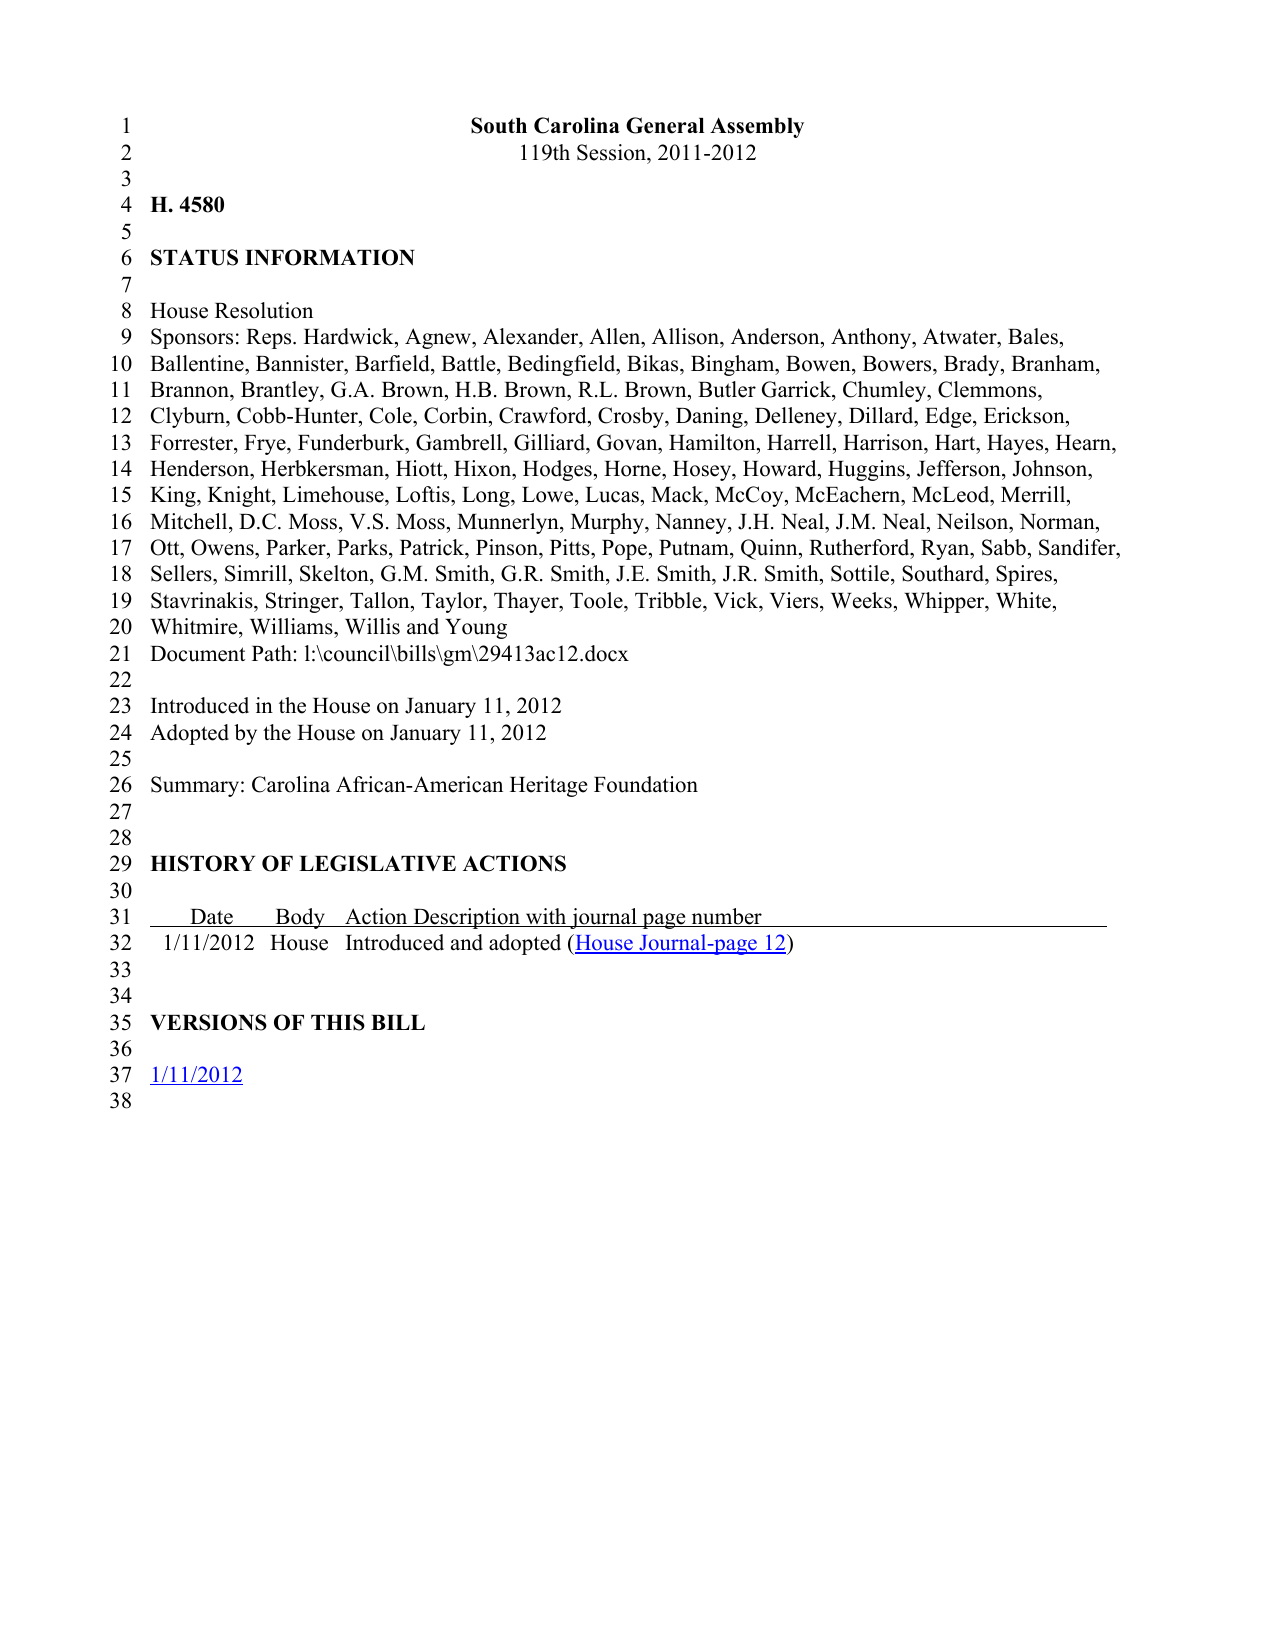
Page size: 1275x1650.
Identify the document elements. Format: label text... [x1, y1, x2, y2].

text Summary: Carolina African-American Heritage Foundation [150, 771, 1125, 798]
text House Resolution [150, 297, 1125, 323]
text 1/11/2012 [150, 1061, 1125, 1088]
text Introduced in the House on January 11, 2012 [150, 692, 1125, 719]
text Adopted by the House on January 11, 2012 [150, 719, 1125, 745]
text HISTORY OF LEGISLATIVE ACTIONS [150, 850, 1125, 877]
text VERSIONS OF THIS BILL [150, 1008, 1125, 1035]
text South Carolina General Assembly [150, 112, 1125, 139]
text 1/11/2012 House Introduced and adopted (House Journal-page 12) [150, 929, 1125, 956]
text 119th Session, 2011-2012 [150, 139, 1125, 165]
text Document Path: l:\council\bills\gm\29413ac12.docx [150, 639, 1125, 666]
text Date Body Action Description with journal page number [150, 903, 1125, 929]
text H. 4580 [150, 192, 1125, 218]
text STATUS INFORMATION [150, 244, 1125, 271]
text Sponsors: Reps. Hardwick, Agnew, Alexander, Allen, Allison, Anderson, Anthony, Atwater, Bales, Ballentine, Bannister, Barfield, Battle, Bedingfield, Bikas, Bingham, Bowen, Bowers, Brady, Branham, Brannon, Brantley, G.A. Brown, H.B. Brown, R.L. Brown, Butler Garrick, Chumley, Clemmons, Clyburn, Cobb-Hunter, Cole, Corbin, Crawford, Crosby, Daning, Delleney, Dillard, Edge, Erickson, Forrester, Frye, Funderburk, Gambrell, Gilliard, Govan, Hamilton, Harrell, Harrison, Hart, Hayes, Hearn, Henderson, Herbkersman, Hiott, Hixon, Hodges, Horne, Hosey, Howard, Huggins, Jefferson, Johnson, King, Knight, Limehouse, Loftis, Long, Lowe, Lucas, Mack, McCoy, McEachern, McLeod, Merrill, Mitchell, D.C. Moss, V.S. Moss, Munnerlyn, Murphy, Nanney, J.H. Neal, J.M. Neal, Neilson, Norman, Ott, Owens, Parker, Parks, Patrick, Pinson, Pitts, Pope, Putnam, Quinn, Rutherford, Ryan, Sabb, Sandifer, Sellers, Simrill, Skelton, G.M. Smith, G.R. Smith, J.E. Smith, J.R. Smith, Sottile, Southard, Spires, Stavrinakis, Stringer, Tallon, Taylor, Thayer, Toole, Tribble, Vick, Viers, Weeks, Whipper, White, Whitmire, Williams, Willis and Young [150, 323, 1125, 639]
